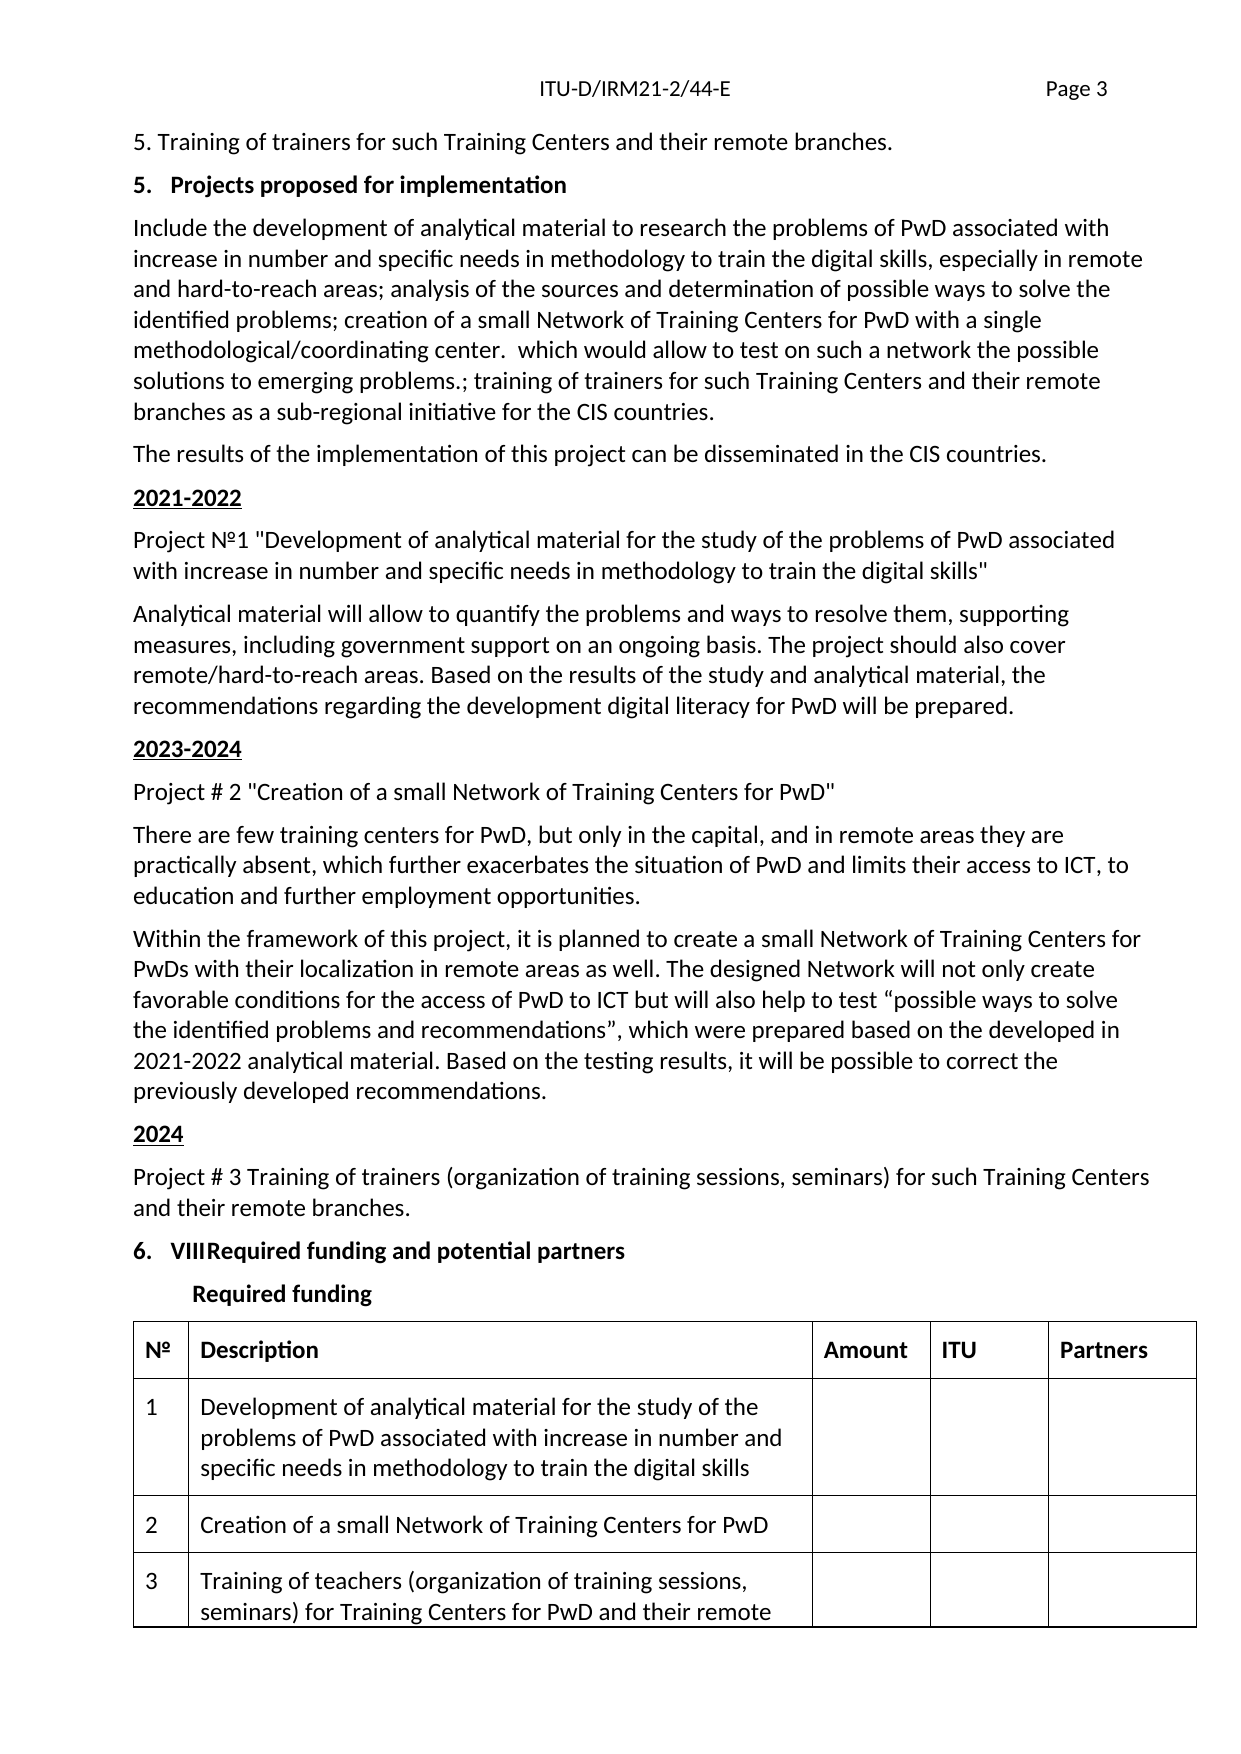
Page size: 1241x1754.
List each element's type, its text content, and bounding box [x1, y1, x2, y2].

text 2021-2022 [133, 482, 1152, 512]
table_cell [189, 1553, 812, 1626]
table_cell [931, 1496, 1048, 1552]
table_cell [931, 1379, 1048, 1495]
table_cell [813, 1553, 930, 1626]
text Within the framework of this project, it is planned to create a small Network of Training Centers for PwDs with their localization in remote areas as well. The designed Network will not only create favorable conditions for the access of PwD to ICT but will also help to test “possible ways to solve the identified problems and recommendations”, which were prepared based on the developed in 2021-2022 analytical material. Based on the testing results, it will be possible to correct the previously developed recommendations. [133, 923, 1152, 1106]
text Analytical material will allow to quantify the problems and ways to resolve them, supporting measures, including government support on an ongoing basis. The project should also cover remote/hard-to-reach areas. Based on the results of the study and analytical material, the recommendations regarding the development digital literacy for PwD will be prepared. [133, 598, 1152, 720]
table_header Description [189, 1322, 812, 1378]
table_cell [813, 1379, 930, 1495]
text 2023-2024 [133, 733, 1152, 763]
list VIII Required funding and potential partners [133, 1235, 1152, 1266]
table_header Partners [1049, 1322, 1196, 1378]
text Required funding [133, 1278, 1152, 1309]
table_cell [1049, 1553, 1196, 1626]
text 5. Training of trainers for such Training Centers and their remote branches. [133, 126, 1152, 157]
table_cell Creation of a small Network of Training Centers for PwD [189, 1496, 812, 1552]
text There are few training centers for PwD, but only in the capital, and in remote areas they are practically absent, which further exacerbates the situation of PwD and limits their access to ICT, to education and further employment opportunities. [133, 819, 1152, 910]
list Projects proposed for implementation [133, 169, 1152, 200]
table_cell 3 [134, 1553, 188, 1626]
table_header Amount [813, 1322, 930, 1378]
text Project №1 "Development of analytical material for the study of the problems of PwD associated with increase in number and specific needs in methodology to train the digital skills" [133, 525, 1152, 586]
table_cell [813, 1496, 930, 1552]
text The results of the implementation of this project can be disseminated in the CIS countries. [133, 439, 1152, 469]
table_cell Development of analytical material for the study of the problems of PwD associated with increase in number and specific needs in methodology to train the digital skills [189, 1379, 812, 1495]
table_header ITU [931, 1322, 1048, 1378]
text 2024 [133, 1118, 1152, 1149]
table_cell 2 [134, 1496, 188, 1552]
table_cell [931, 1553, 1048, 1626]
text Include the development of analytical material to research the problems of PwD associated with increase in number and specific needs in methodology to train the digital skills, especially in remote and hard-to-reach areas; analysis of the sources and determination of possible ways to solve the identified problems; creation of a small Network of Training Centers for PwD with a single methodological/coordinating center. which would allow to test on such a network the possible solutions to emerging problems.; training of trainers for such Training Centers and their remote branches as a sub-regional initiative for the CIS countries. [133, 212, 1152, 426]
table_header № [134, 1322, 188, 1378]
text Project # 3 Training of trainers (organization of training sessions, seminars) for such Training Centers and their remote branches. [133, 1162, 1152, 1223]
text Project # 2 "Creation of a small Network of Training Centers for PwD" [133, 776, 1152, 806]
table_cell 1 [134, 1379, 188, 1495]
table_cell [1049, 1496, 1196, 1552]
table_cell [1049, 1379, 1196, 1495]
